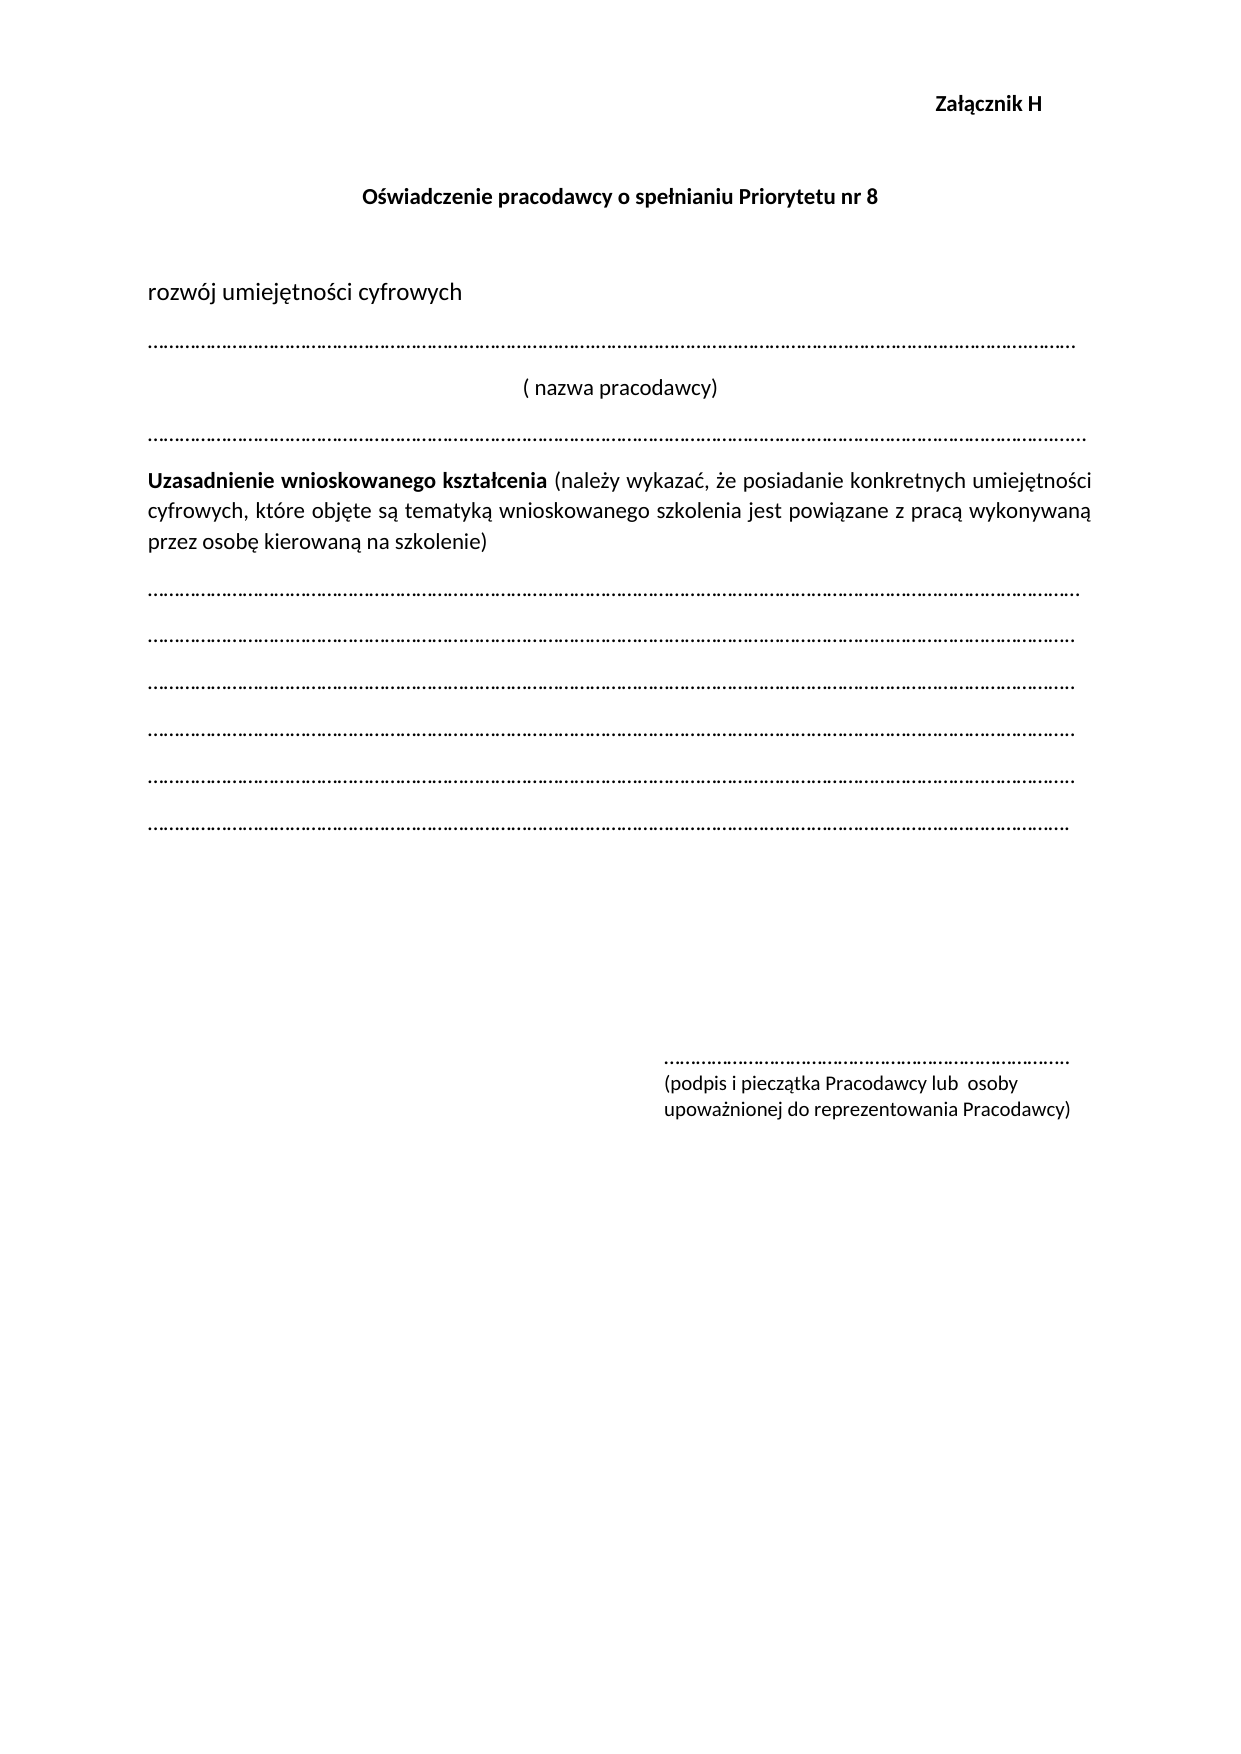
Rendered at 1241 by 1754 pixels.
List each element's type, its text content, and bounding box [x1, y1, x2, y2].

text Oświadczenie pracodawcy o spełnianiu Priorytetu nr 8 [148, 182, 1093, 210]
text ( nazwa pracodawcy) [148, 373, 1093, 401]
text Załącznik H [148, 89, 1093, 117]
text ………………………………………………………………………………………………………………………………………………………….. [148, 667, 1093, 695]
text (podpis i pieczątka Pracodawcy lub osoby upoważnionej do reprezentowania Pracodawcy) [664, 1070, 1093, 1121]
text ………………………………………………………………….. [153, 1042, 1093, 1070]
text …………………………………………………………………………………………………………………………………………………………. [148, 808, 1093, 836]
text ………………………………………………………………………….……………………………………………………………………….……… [148, 326, 1093, 354]
text ……………………………………………………………………………………………………………………………………………………….…... [148, 419, 1093, 447]
text Uzasadnienie wnioskowanego kształcenia (należy wykazać, że posiadanie konkretnych umiejętności cyfrowych, które objęte są tematyką wnioskowanego szkolenia jest powiązane z pracą wykonywaną przez osobę kierowaną na szkolenie) [148, 466, 1093, 555]
text ………………………………………………………………………………………………………………………………………………………….. [148, 761, 1093, 789]
text rozwój umiejętności cyfrowych [148, 276, 1093, 307]
text ………………………………………………………………………………………………………………………………………………………….. [148, 621, 1093, 648]
text …………………………………………………………………………………………………………………………………………………………… [148, 574, 1093, 602]
text ………………………………………………………………………………………………………………………………………………………….. [148, 714, 1093, 742]
